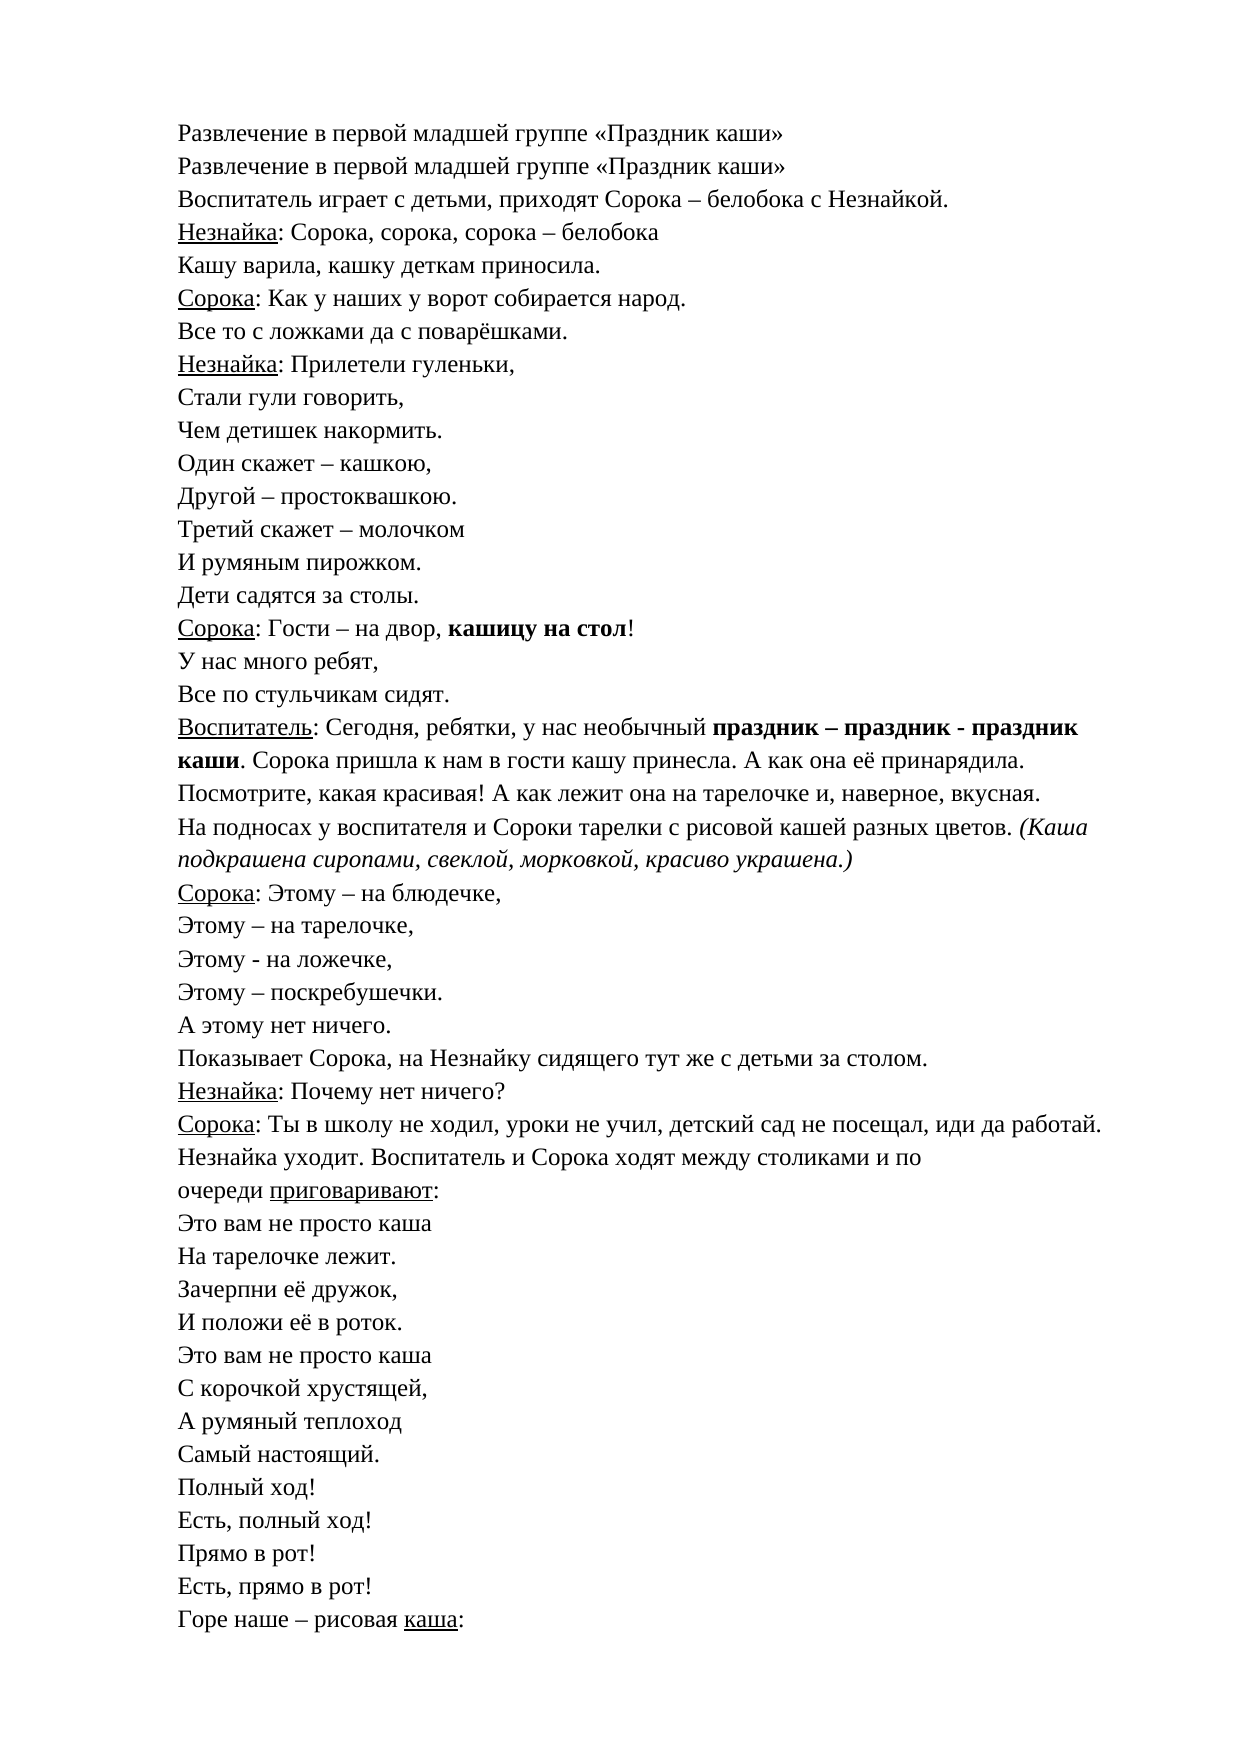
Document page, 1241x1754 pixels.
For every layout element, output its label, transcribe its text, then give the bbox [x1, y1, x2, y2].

text Стали гули говорить, [177, 382, 1152, 411]
text Полный ход! [177, 1472, 1152, 1501]
text И румяным пирожком. [177, 547, 1152, 576]
text Самый настоящий. [177, 1439, 1152, 1468]
text А этому нет ничего. [177, 1010, 1152, 1038]
text Это вам не просто каша [177, 1340, 1152, 1369]
text Один скажет – кашкою, [177, 448, 1152, 477]
text Зачерпни её дружок, [177, 1274, 1152, 1303]
text На тарелочке лежит. [177, 1241, 1152, 1269]
text Все по стульчикам сидят. [177, 679, 1152, 708]
text Третий скажет – молочком [177, 514, 1152, 543]
text А румяный теплоход [177, 1406, 1152, 1435]
text Незнайка: Прилетели гуленьки, [177, 349, 1152, 378]
text Воспитатель: Сегодня, ребятки, у нас необычный праздник – праздник - праздник каши. Сорока пришла к нам в гости кашу принесла. А как она её принарядила. Посмотрите, какая красивая! А как лежит она на тарелочке и, наверное, вкусная. [177, 712, 1152, 807]
text С корочкой хрустящей, [177, 1373, 1152, 1402]
text Кашу варила, кашку деткам приносила. [177, 250, 1152, 279]
text Развлечение в первой младшей группе «Праздник каши» [177, 118, 1152, 147]
text Это вам не просто каша [177, 1208, 1152, 1237]
text У нас много ребят, [177, 646, 1152, 675]
text Сорока: Этому – на блюдечке, [177, 878, 1152, 906]
text Развлечение в первой младшей группе «Праздник каши» [177, 151, 1152, 180]
text Сорока: Как у наших у ворот собирается народ. [177, 283, 1152, 312]
text Все то с ложками да с поварёшками. [177, 316, 1152, 345]
text Этому - на ложечке, [177, 944, 1152, 972]
text Незнайка: Почему нет ничего? [177, 1076, 1152, 1104]
text Незнайка: Сорока, сорока, сорока – белобока [177, 217, 1152, 246]
text Сорока: Ты в школу не ходил, уроки не учил, детский сад не посещал, иди да работай. [177, 1109, 1152, 1137]
text На подносах у воспитателя и Сороки тарелки с рисовой кашей разных цветов. (Каша подкрашена сиропами, свеклой, морковкой, красиво украшена.) [177, 812, 1152, 873]
text Другой – простоквашкою. [177, 481, 1152, 510]
text Этому – на тарелочке, [177, 911, 1152, 939]
text Сорока: Гости – на двор, кашицу на стол! [177, 613, 1152, 642]
text Прямо в рот! [177, 1538, 1152, 1567]
text Горе наше – рисовая каша: [177, 1604, 1152, 1633]
text Есть, прямо в рот! [177, 1571, 1152, 1600]
text Этому – поскребушечки. [177, 977, 1152, 1005]
text Воспитатель играет с детьми, приходят Сорока – белобока с Незнайкой. [177, 184, 1152, 213]
text Дети садятся за столы. [177, 580, 1152, 609]
text Незнайка уходит. Воспитатель и Сорока ходят между столиками и по очереди приговаривают: [177, 1142, 1152, 1203]
text Есть, полный ход! [177, 1505, 1152, 1534]
text И положи её в роток. [177, 1307, 1152, 1336]
text Показывает Сорока, на Незнайку сидящего тут же с детьми за столом. [177, 1043, 1152, 1071]
text Чем детишек накормить. [177, 415, 1152, 444]
